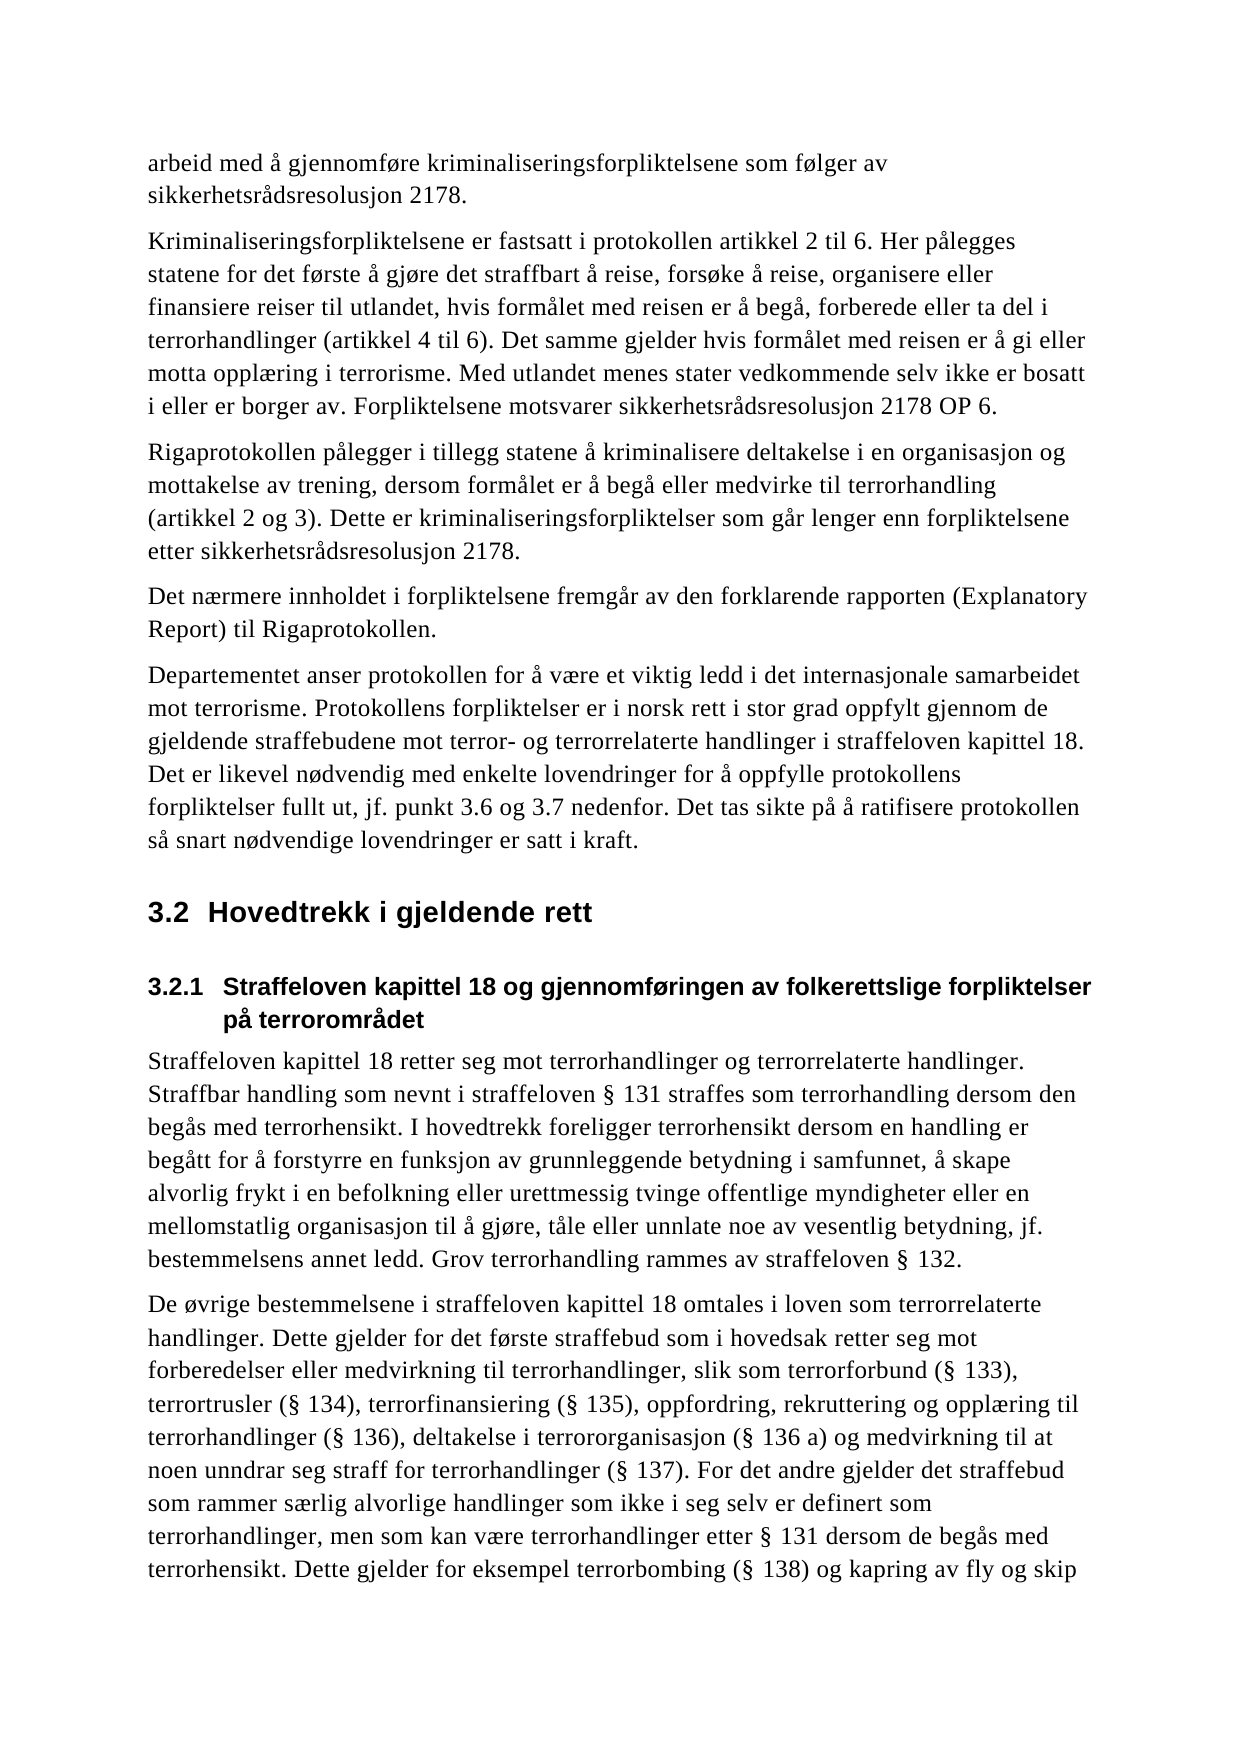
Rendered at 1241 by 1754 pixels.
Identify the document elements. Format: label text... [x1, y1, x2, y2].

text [148, 148, 1093, 209]
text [148, 1289, 1093, 1582]
text Straffeloven kapittel 18 retter seg mot terrorhandlinger og terrorrelaterte handlinger. Straffbar handling som nevnt i straffeloven § 131 straffes som terrorhandling dersom den begås med terrorhensikt. I hovedtrekk foreligger terrorhensikt dersom en handling er begått for å forstyrre en funksjon av grunnleggende betydning i samfunnet, å skape alvorlig frykt i en befolkning eller urettmessig tvinge offentlige myndigheter eller en mellomstatlig organisasjon til å gjøre, tåle eller unnlate noe av vesentlig betydning, jf. bestemmelsens annet ledd. Grov terrorhandling rammes av straffeloven § 132. [148, 1046, 1093, 1273]
text Det nærmere innholdet i forpliktelsene fremgår av den forklarende rapporten (Explanatory Report) til Rigaprotokollen. [148, 581, 1093, 643]
subtitle Hovedtrekk i gjeldende rett [148, 896, 1093, 929]
subtitle Straffeloven kapittel 18 og gjennomføringen av folkerettslige forpliktelser på terrorområdet [148, 972, 1093, 1033]
text Rigaprotokollen pålegger i tillegg statene å kriminalisere deltakelse i en organisasjon og mottakelse av trening, dersom formålet er å begå eller medvirke til terrorhandling (artikkel 2 og 3). Dette er kriminaliseringsforpliktelser som går lenger enn forpliktelsene etter sikkerhetsrådsresolusjon 2178. [148, 437, 1093, 564]
text Departementet anser protokollen for å være et viktig ledd i det internasjonale samarbeidet mot terrorisme. Protokollens forpliktelser er i norsk rett i stor grad oppfylt gjennom de gjeldende straffebudene mot terror- og terrorrelaterte handlinger i straffeloven kapittel 18. Det er likevel nødvendig med enkelte lovendringer for å oppfylle protokollens forpliktelser fullt ut, jf. punkt 3.6 og 3.7 nedenfor. Det tas sikte på å ratifisere protokollen så snart nødvendige lovendringer er satt i kraft. [148, 660, 1093, 854]
text Kriminaliseringsforpliktelsene er fastsatt i protokollen artikkel 2 til 6. Her pålegges statene for det første å gjøre det straffbart å reise, forsøke å reise, organisere eller finansiere reiser til utlandet, hvis formålet med reisen er å begå, forberede eller ta del i terrorhandlinger (artikkel 4 til 6). Det samme gjelder hvis formålet med reisen er å gi eller motta opplæring i terrorisme. Med utlandet menes stater vedkommende selv ikke er bosatt i eller er borger av. Forpliktelsene motsvarer sikkerhetsrådsresolusjon 2178 OP 6. [148, 226, 1093, 420]
